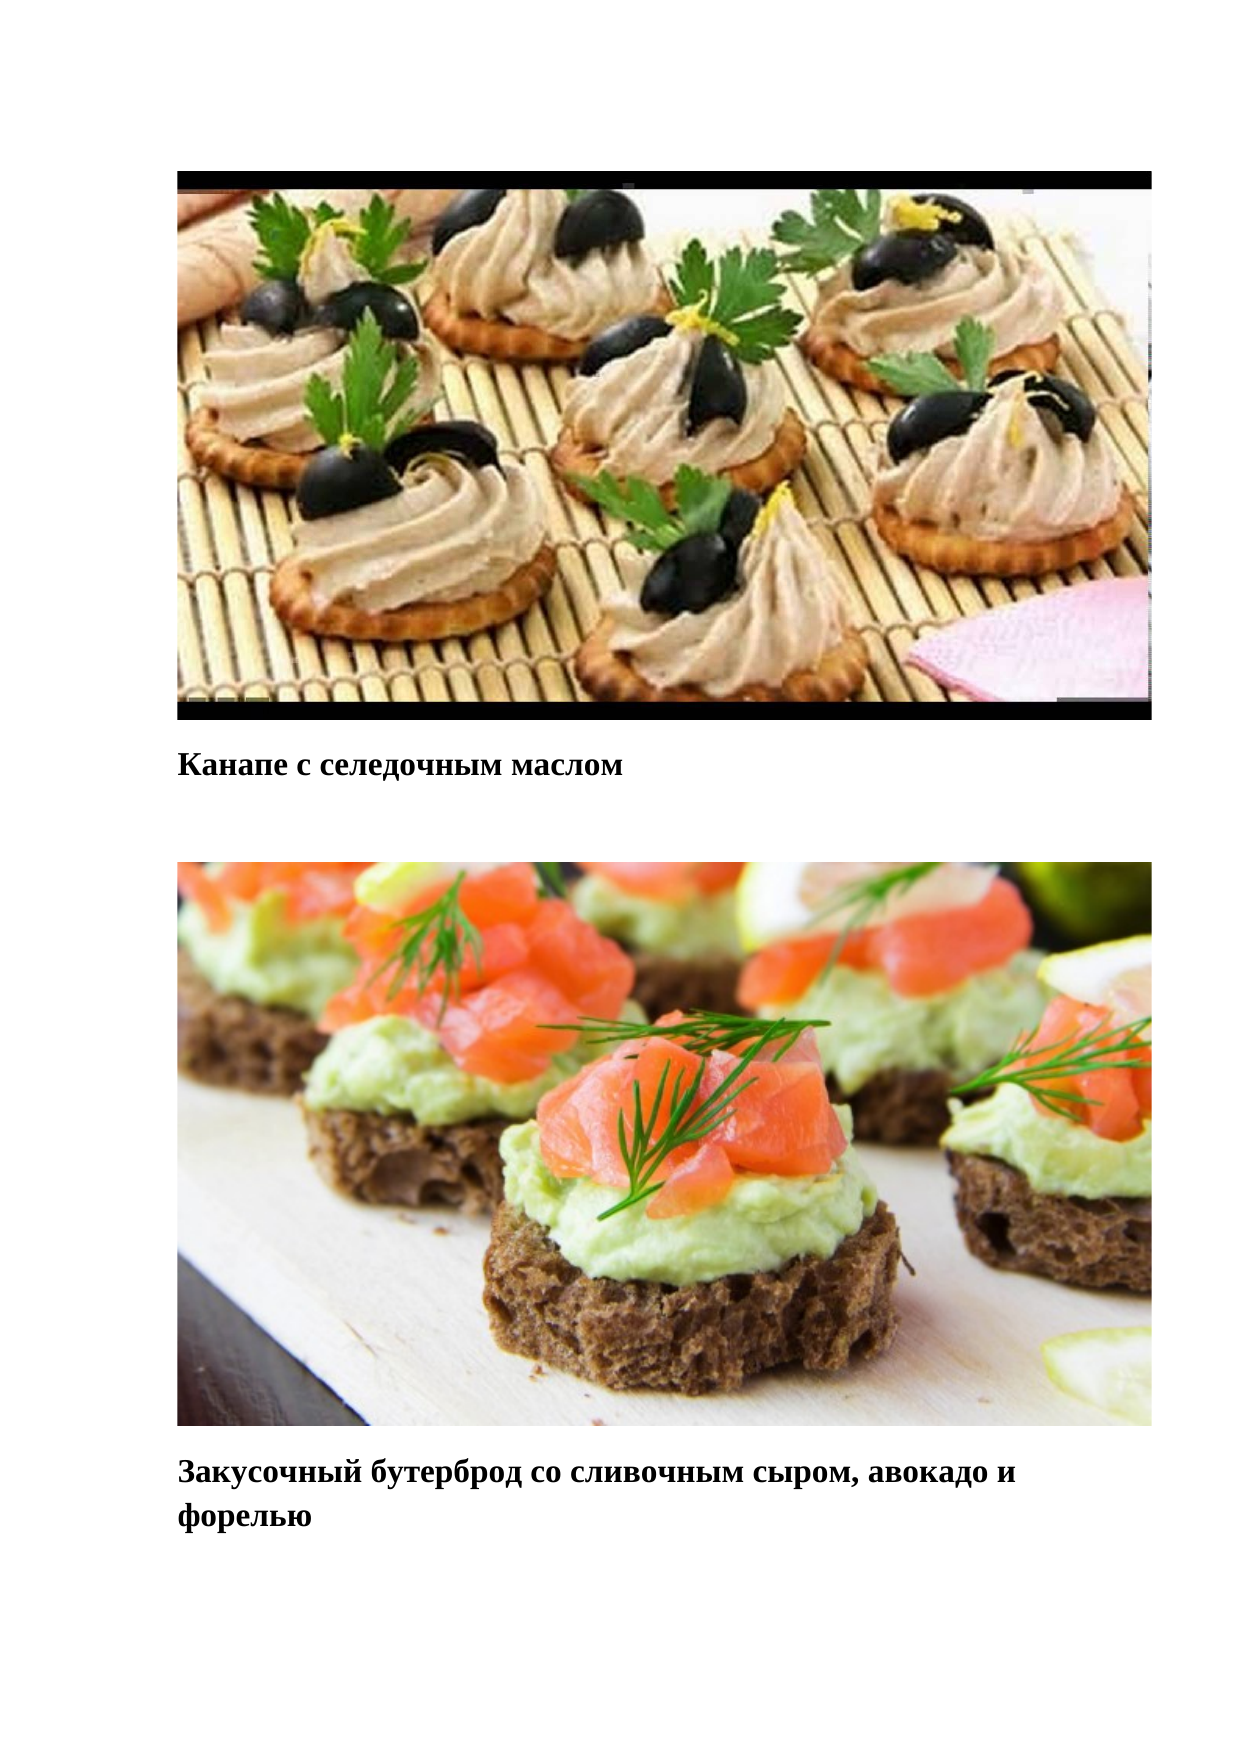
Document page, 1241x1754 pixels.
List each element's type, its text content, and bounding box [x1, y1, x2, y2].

text Закусочный бутерброд со сливочным сыром, авокадо и форелью [177, 1451, 1152, 1533]
text Канапе с селедочным маслом [177, 744, 1152, 783]
picture [177, 862, 1152, 1426]
picture [177, 171, 1152, 720]
